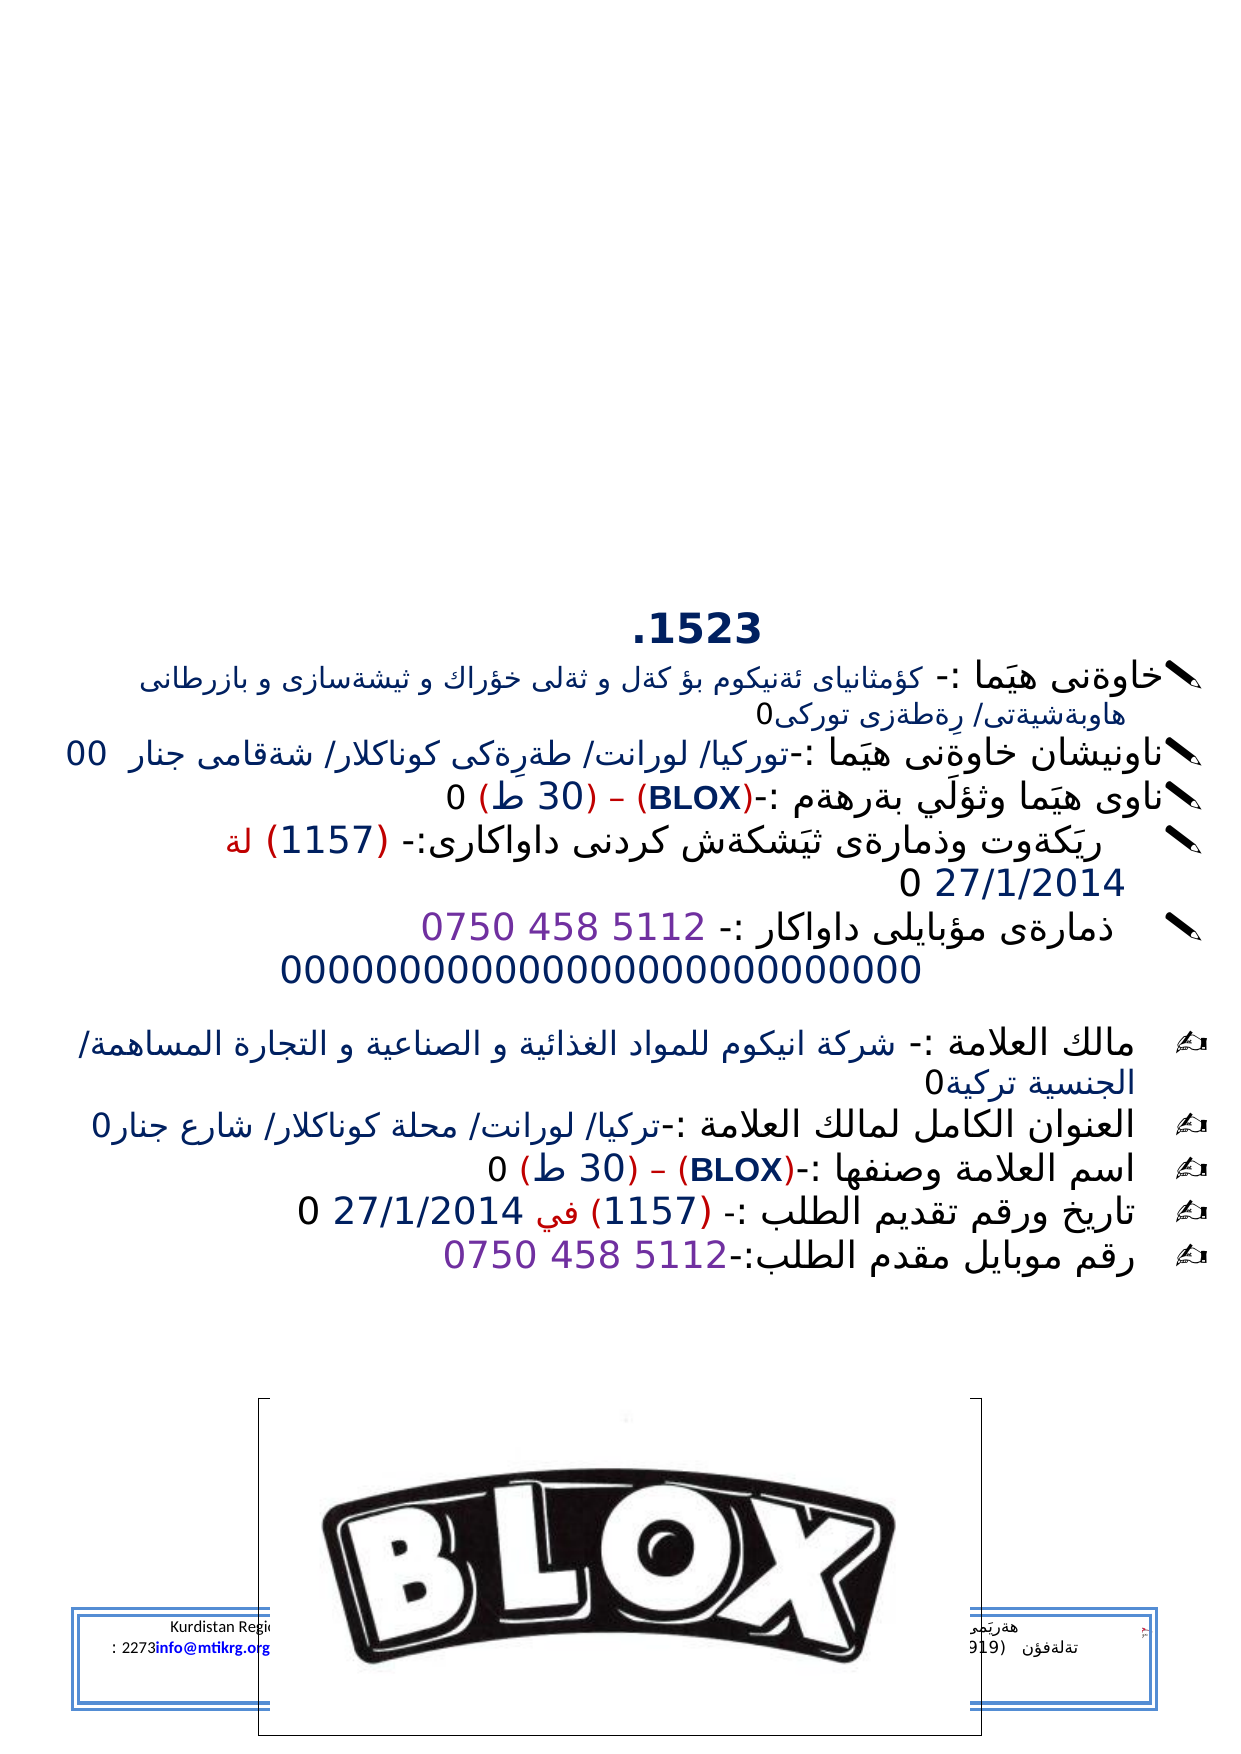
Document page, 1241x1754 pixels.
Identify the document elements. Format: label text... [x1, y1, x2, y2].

table_header [259, 1399, 270, 1735]
list ناوى هيَما وثؤلَي بةرهةم :-(BLOX) – (30 ط) 0 [29, 774, 1164, 818]
list خاوةنى هيَما :- كؤمثانياى ئةنيكوم بؤ كةل و ثةلى خؤراك و ثيشةسازى و بازرطانى هاوبةشيةتى/ رِةطةزى توركى0 [29, 653, 1164, 731]
picture [270, 1398, 970, 1735]
list مالك العلامة :- شركة انيكوم للمواد الغذائية و الصناعية و التجارة المساهمة/ الجنسية تركية0 [29, 1020, 1173, 1103]
list اسم العلامة وصنفها :-(BLOX) – (30 ط) 0 [29, 1146, 1173, 1190]
list ريَكةوت وذمارةى ثيَشكةش كردنى داواكارى:- (1157) لة 27/1/2014 0 [29, 818, 1164, 906]
list تاريخ ورقم تقديم الطلب :- (1157) في 27/1/2014 0 [29, 1190, 1173, 1233]
text 000000000000000000000000000 [29, 949, 1173, 993]
list ناونيشان خاوةنى هيَما :-توركيا/ لورانت/ طةرِةكى كوناكلار/ شةقامى جنار 00 [29, 731, 1164, 774]
table_header [970, 1399, 981, 1735]
list ذمارةى مؤبايلى داواكار :- 5112 458 0750 [29, 906, 1164, 949]
picture [1142, 1619, 1149, 1641]
list العنوان الكامل لمالك العلامة :-تركيا/ لورانت/ محلة كوناكلار/ شارع جنار0 [29, 1103, 1173, 1146]
list رقم موبايل مقدم الطلب:-5112 458 0750 [29, 1233, 1173, 1277]
